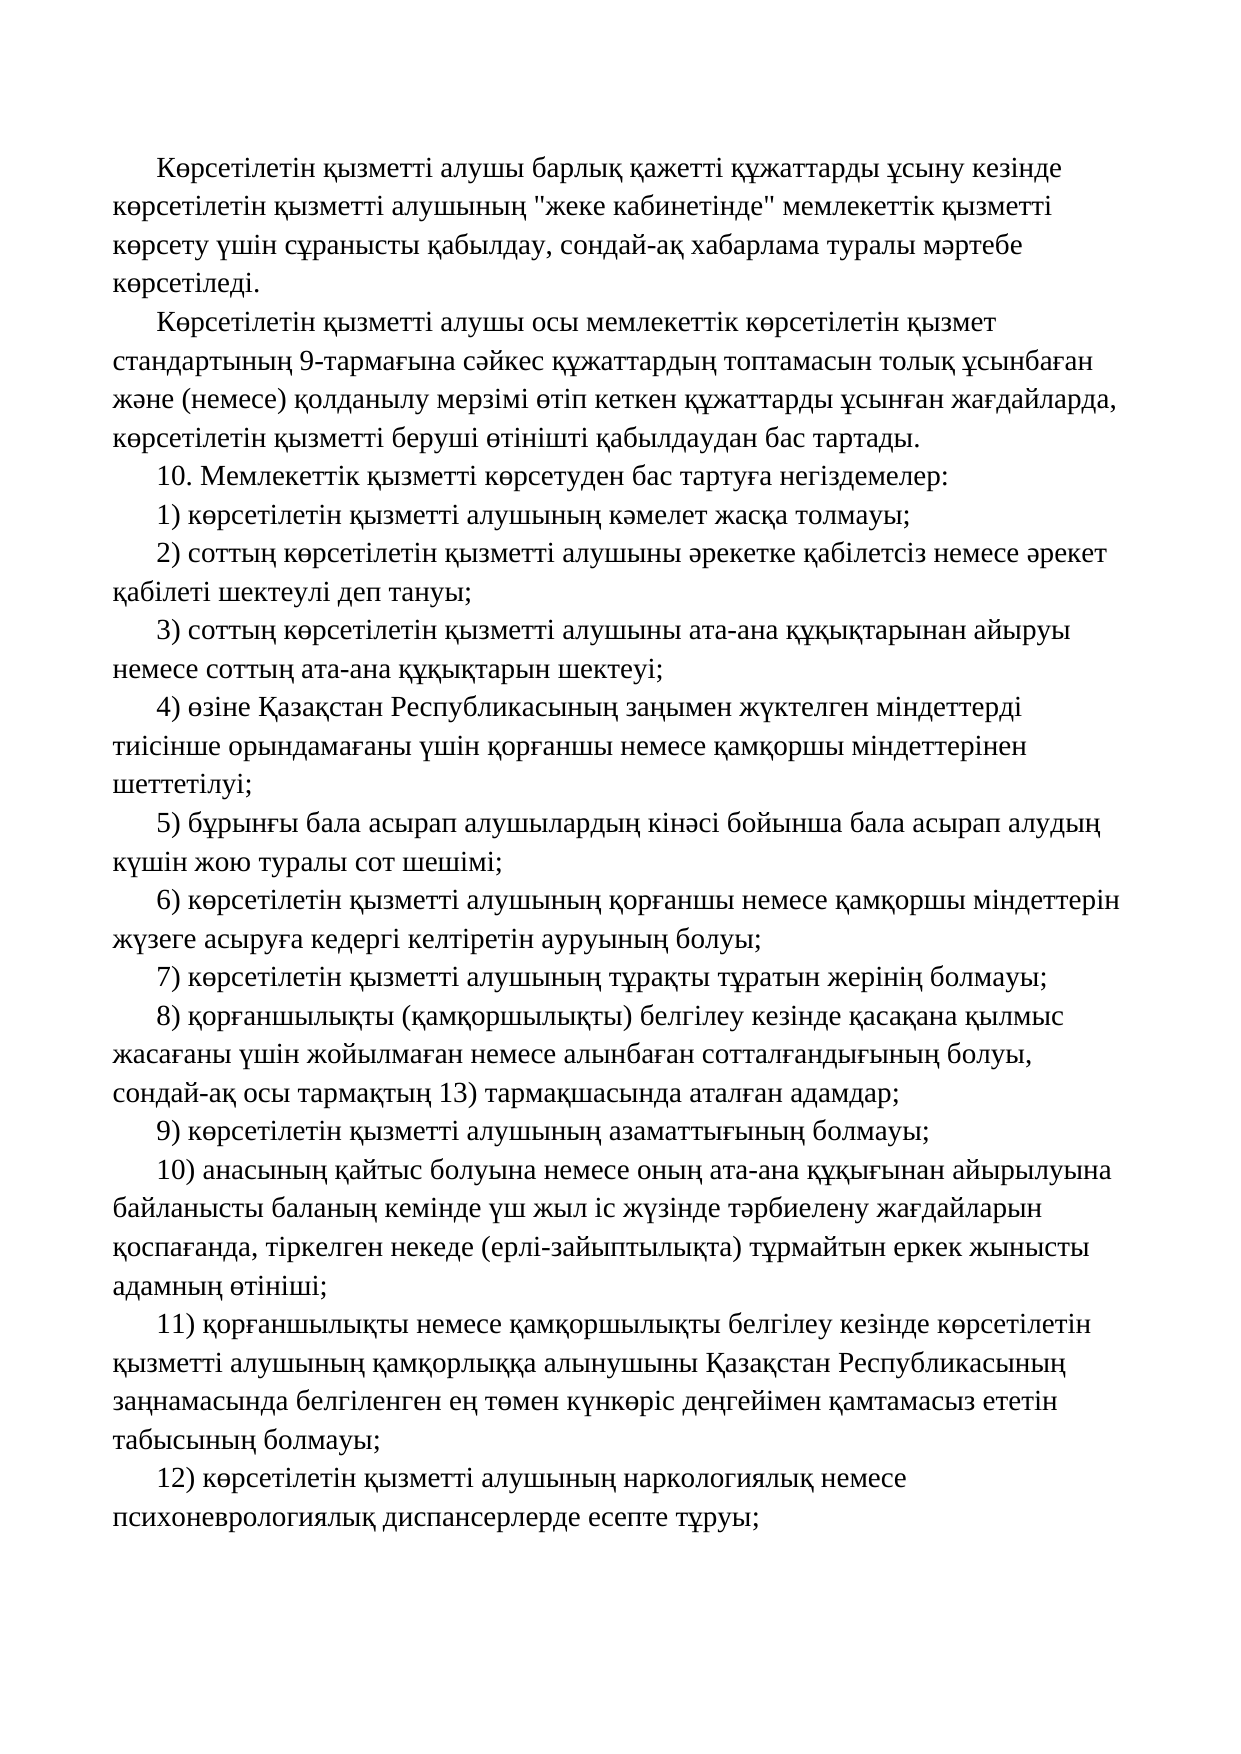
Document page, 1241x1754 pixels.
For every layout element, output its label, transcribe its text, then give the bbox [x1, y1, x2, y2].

text 4) өзiне Қазақстан Республикасының заңымен жүктелген мiндеттердi тиiсiнше орындамағаны үшiн қорғаншы немесе қамқоршы мiндеттерінен шеттетілуі; [112, 689, 1128, 800]
text 10) анасының қайтыс болуына немесе оның ата-ана құқығынан айырылуына байланысты баланың кемінде үш жыл іс жүзінде тәрбиелену жағдайларын қоспағанда, тіркелген некеде (ерлі-зайыптылықта) тұрмайтын еркек жынысты адамның өтініші; [112, 1152, 1128, 1301]
text 3) соттың көрсетілетін қызметті алушыны ата-ана құқықтарынан айыруы немесе соттың ата-ана құқықтарын шектеуі; [112, 612, 1128, 684]
text 5) бұрынғы бала асырап алушылардың кiнәсi бойынша бала асырап алудың күшiн жою туралы сот шешімі; [112, 805, 1128, 877]
text 2) соттың көрсетілетін қызметті алушыны әрекетке қабiлетсiз немесе әрекет қабiлетi шектеулі деп тануы; [112, 535, 1128, 607]
text Көрсетілетін қызметті алушы осы мемлекеттік көрсетілетін қызмет стандартының 9-тармағына сәйкес құжаттардың топтамасын толық ұсынбаған және (немесе) қолданылу мерзімі өтіп кеткен құжаттарды ұсынған жағдайларда, көрсетілетін қызметті беруші өтінішті қабылдаудан бас тартады. [112, 304, 1128, 453]
text Көрсетілетін қызметті алушы барлық қажетті құжаттарды ұсыну кезінде көрсетілетін қызметті алушының "жеке кабинетінде" мемлекеттік қызметті көрсету үшін сұранысты қабылдау, сондай-ақ хабарлама туралы мәртебе көрсетіледі. [112, 150, 1128, 299]
text 7) көрсетілетін қызметті алушының тұрақты тұратын жерінің болмауы; [112, 959, 1128, 993]
text 11) қорғаншылықты немесе қамқоршылықты белгілеу кезінде көрсетілетін қызметті алушының қамқорлыққа алынушыны Қазақстан Республикасының заңнамасында белгіленген ең төмен күнкөріс деңгейімен қамтамасыз ететін табысының болмауы; [112, 1306, 1128, 1455]
text 12) көрсетілетін қызметті алушының наркологиялық немесе психоневрологиялық диспансерлерде есепте тұруы; [112, 1460, 1128, 1532]
text 1) көрсетілетін қызметті алушының кәмелет жасқа толмауы; [112, 497, 1128, 530]
text 9) көрсетілетін қызметті алушының азаматтығының болмауы; [112, 1113, 1128, 1147]
text 6) көрсетілетін қызметті алушының қорғаншы немесе қамқоршы мiндеттерін жүзеге асыруға кедергі келтіретін ауруының болуы; [112, 882, 1128, 954]
text 10. Мемлекеттік қызметті көрсетуден бас тартуға негіздемелер: [112, 458, 1128, 492]
text 8) қорғаншылықты (қамқоршылықты) белгілеу кезінде қасақана қылмыс жасағаны үшін жойылмаған немесе алынбаған сотталғандығының болуы, сондай-ақ осы тармақтың 13) тармақшасында аталған адамдар; [112, 998, 1128, 1108]
